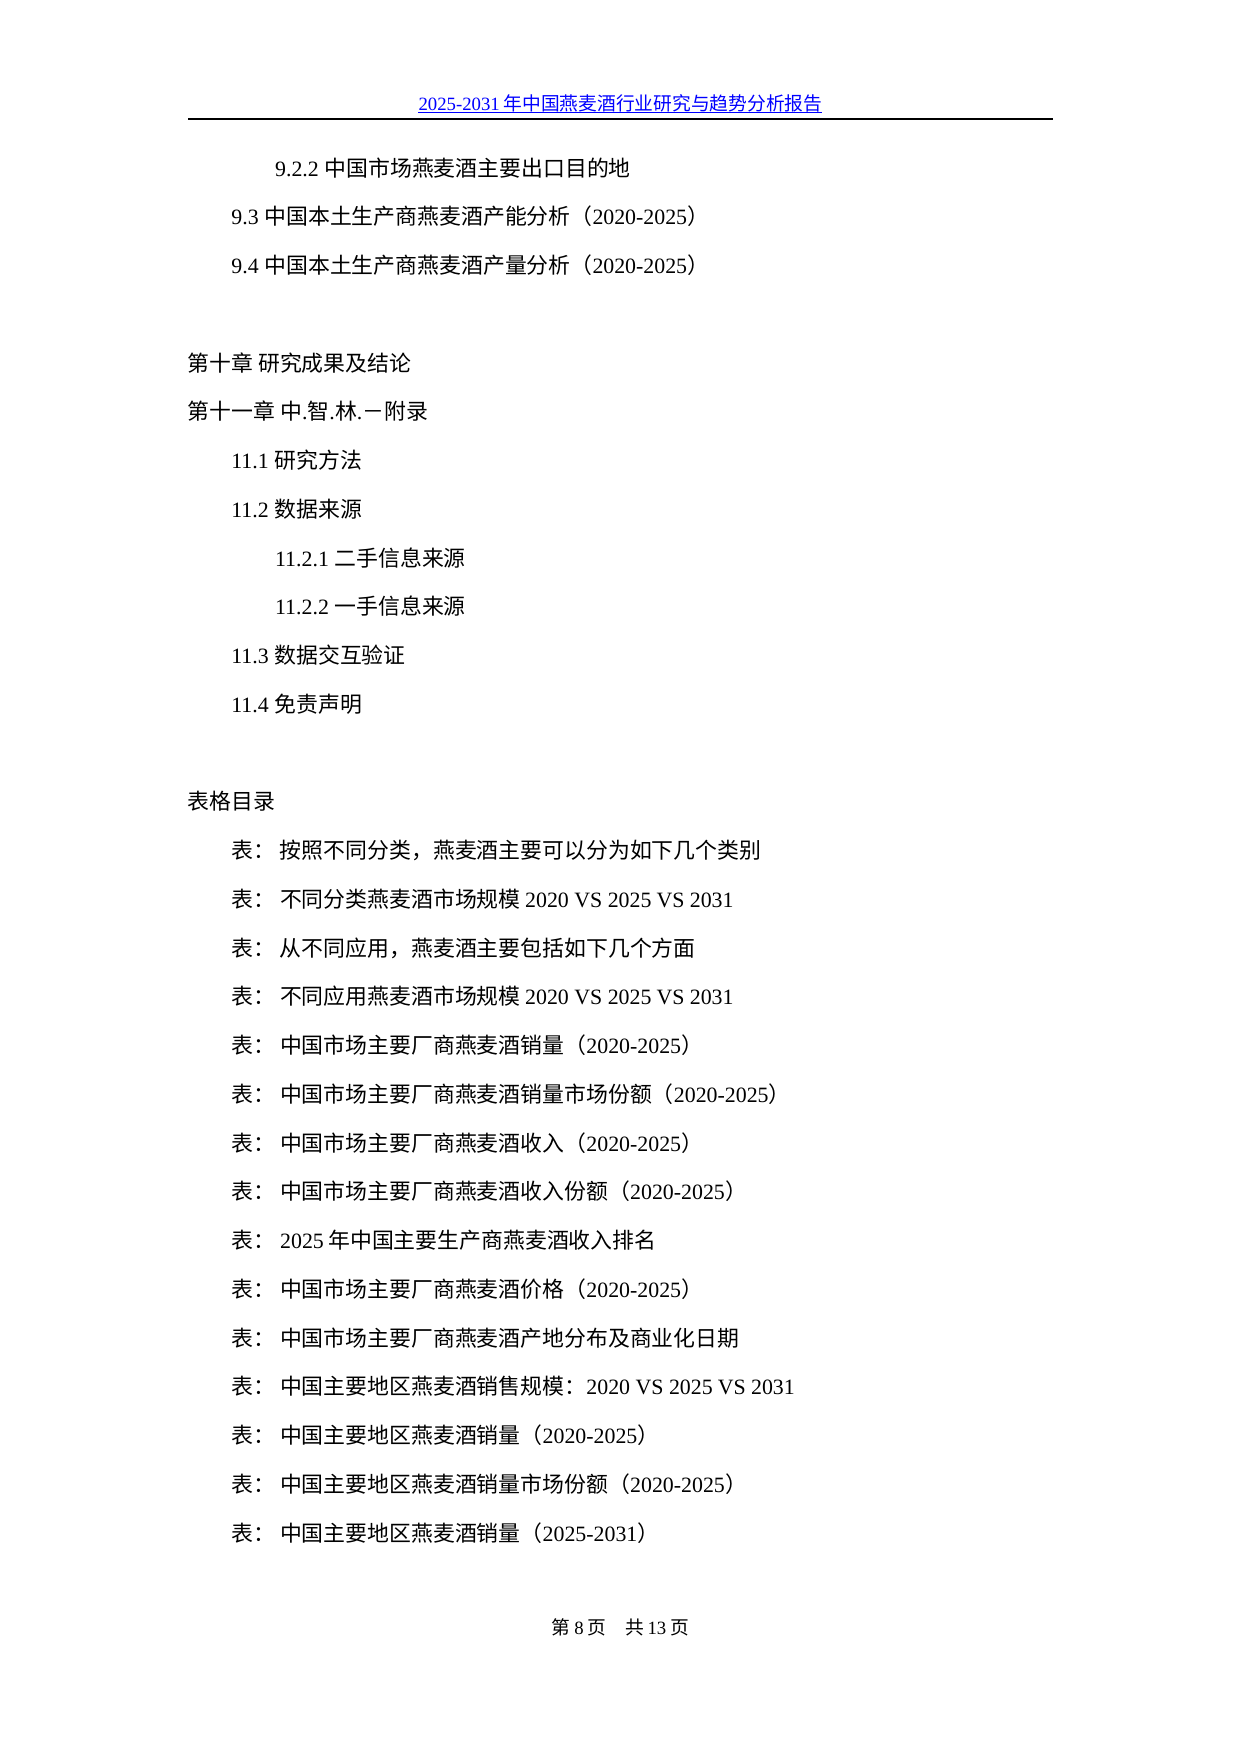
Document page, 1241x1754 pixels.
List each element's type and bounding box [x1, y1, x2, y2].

text [187, 150, 1053, 1548]
